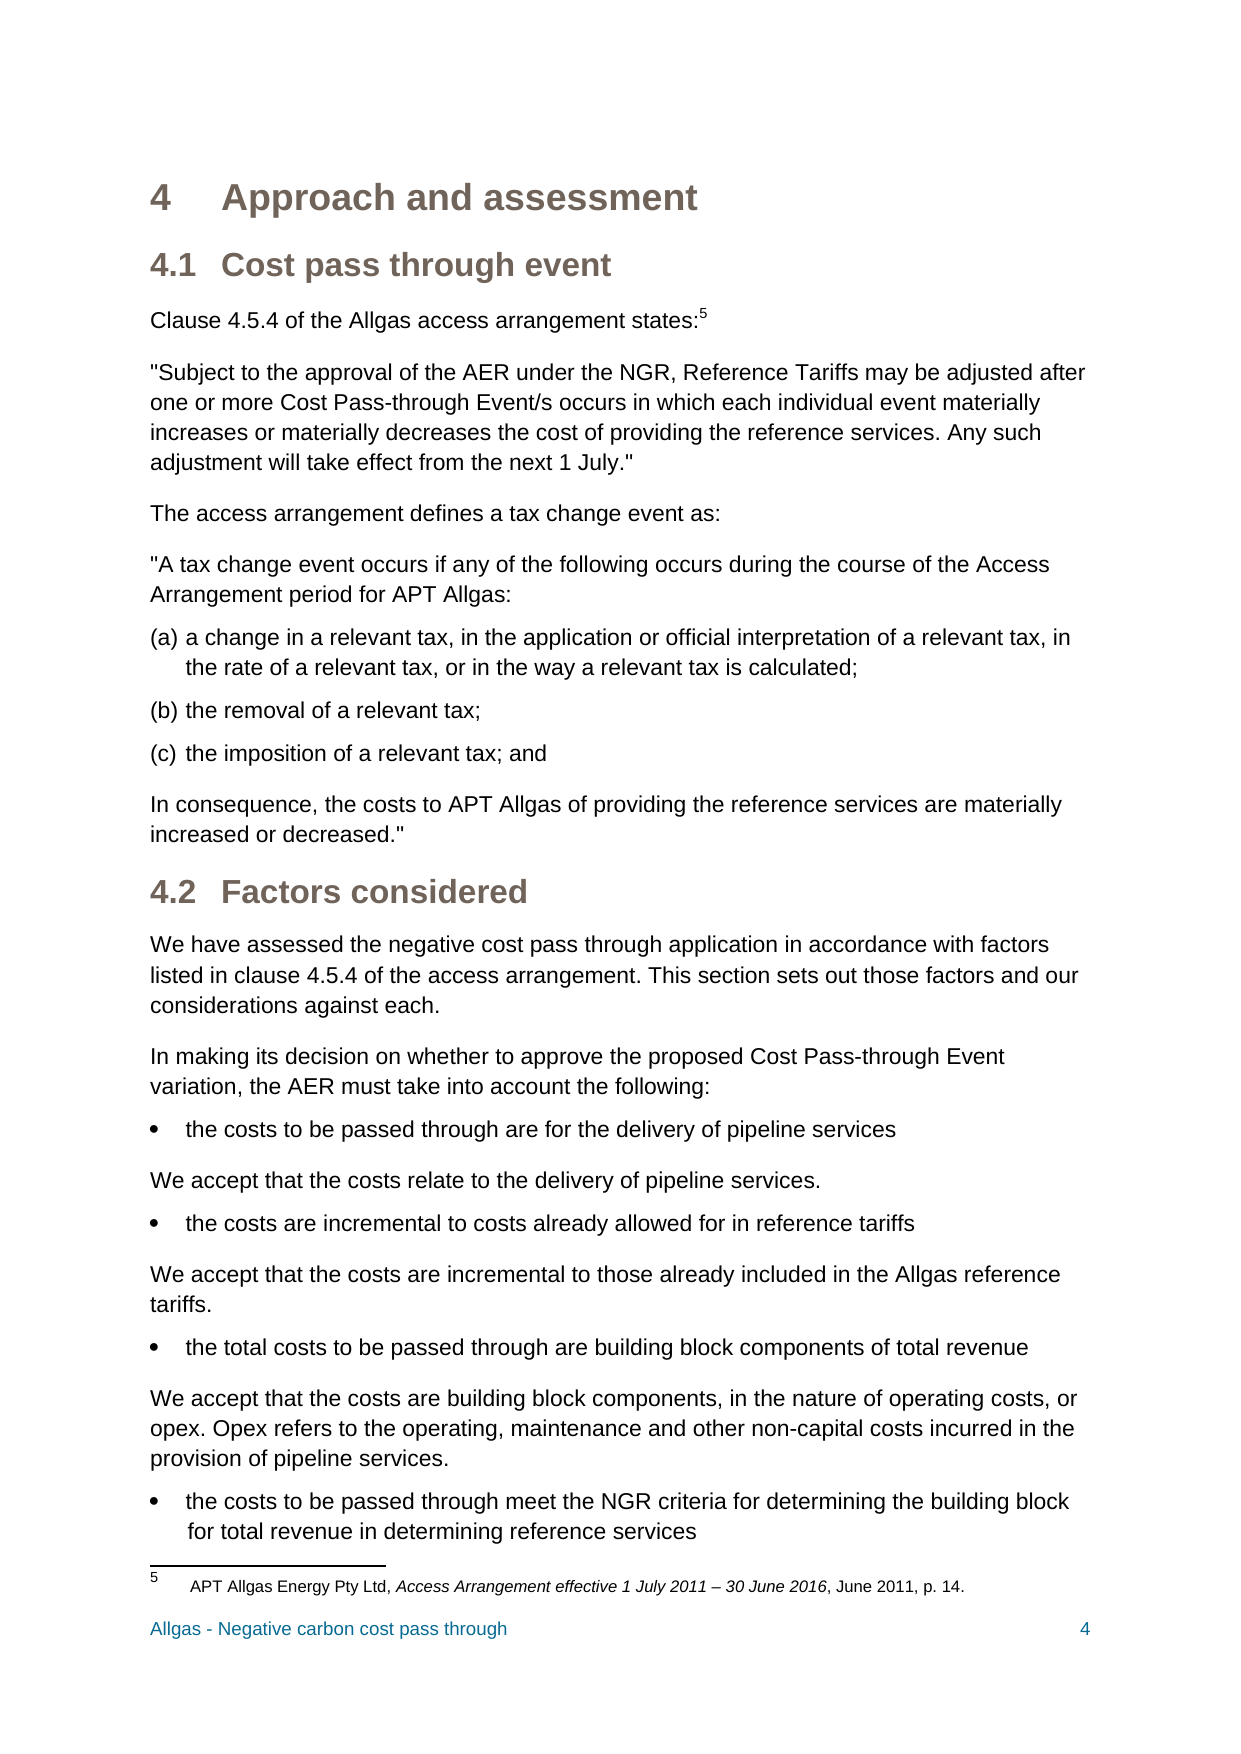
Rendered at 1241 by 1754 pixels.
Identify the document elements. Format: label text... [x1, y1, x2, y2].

text the total costs to be passed through are building block components of total revenue [150, 1333, 1090, 1360]
subtitle Cost pass through event [150, 245, 1090, 284]
list a change in a relevant tax, in the application or official interpretation of a relevant tax, in the rate of a relevant tax, or in the way a relevant tax is calculated; [150, 624, 1090, 681]
list the imposition of a relevant tax; and [150, 740, 1090, 766]
subtitle Approach and assessment [150, 175, 1090, 218]
text Clause 4.5.4 of the Allgas access arrangement states: [150, 305, 1090, 333]
text We have assessed the negative cost pass through application in accordance with factors listed in clause 4.5.4 of the access arrangement. This section sets out those factors and our considerations against each. [150, 931, 1090, 1018]
text We accept that the costs are incremental to those already included in the Allgas reference tariffs. [150, 1261, 1090, 1317]
text In making its decision on whether to approve the proposed Cost Pass-through Event variation, the AER must take into account the following: [150, 1043, 1090, 1099]
text "Subject to the approval of the AER under the NGR, Reference Tariffs may be adjusted after one or more Cost Pass-through Event/s occurs in which each individual event materially increases or materially decreases the cost of providing the reference services. Any such adjustment will take effect from the next 1 July." [150, 358, 1090, 476]
text the costs to be passed through are for the delivery of pipeline services [150, 1116, 1090, 1142]
text the costs to be passed through meet the NGR criteria for determining the building block for total revenue in determining reference services [150, 1488, 1090, 1544]
text "A tax change event occurs if any of the following occurs during the course of the Access Arrangement period for APT Allgas: [150, 551, 1090, 608]
text The access arrangement defines a tax change event as: [150, 500, 1090, 527]
text We accept that the costs relate to the delivery of pipeline services. [150, 1167, 1090, 1193]
subtitle Factors considered [150, 872, 1090, 911]
text We accept that the costs are building block components, in the nature of operating costs, or opex. Opex refers to the operating, maintenance and other non-capital costs incurred in the provision of pipeline services. [150, 1384, 1090, 1471]
list the removal of a relevant tax; [150, 697, 1090, 723]
text the costs are incremental to costs already allowed for in reference tariffs [150, 1209, 1090, 1236]
text In consequence, the costs to APT Allgas of providing the reference services are materially increased or decreased." [150, 791, 1090, 847]
